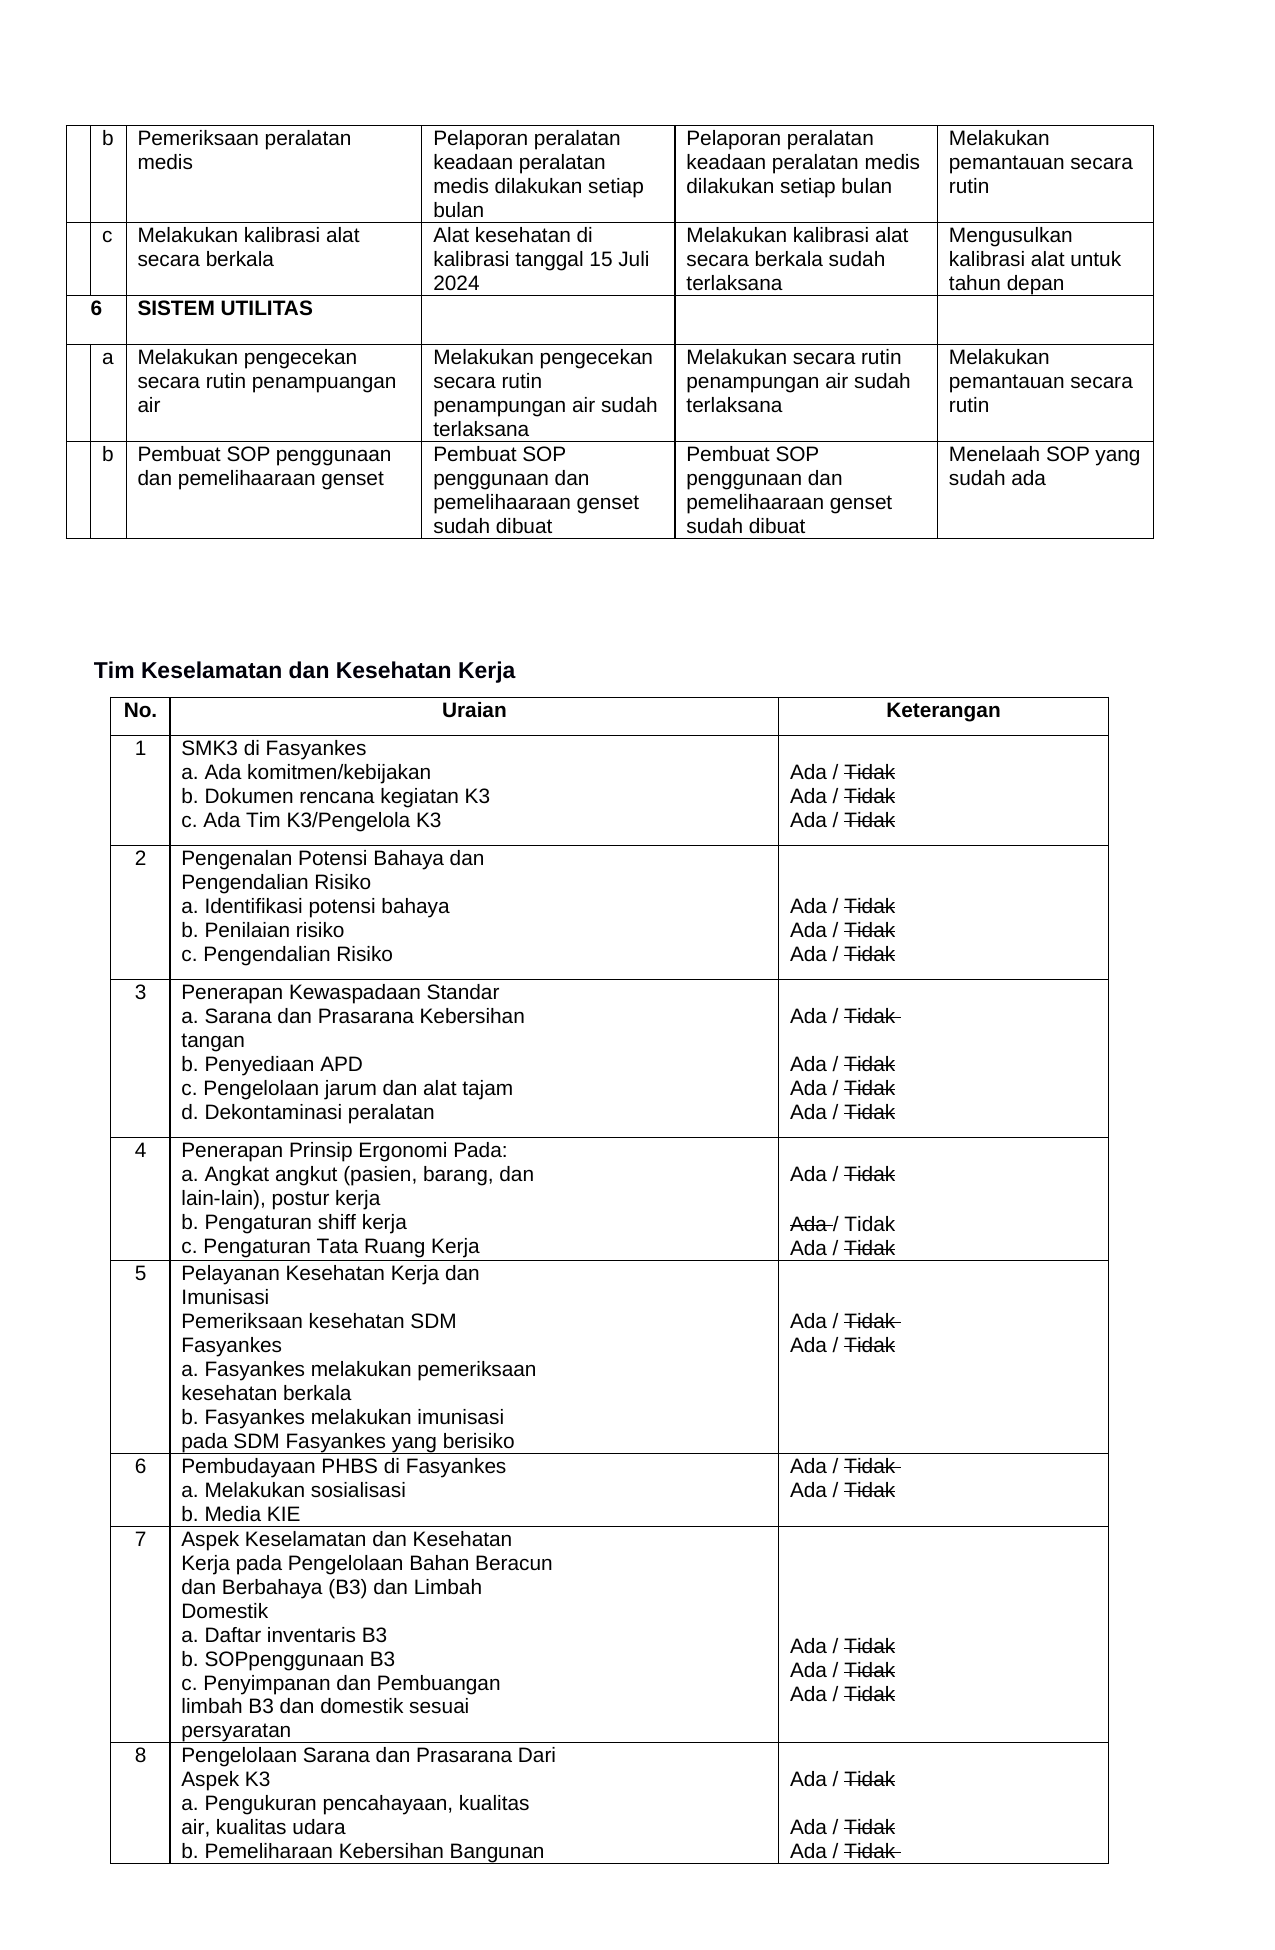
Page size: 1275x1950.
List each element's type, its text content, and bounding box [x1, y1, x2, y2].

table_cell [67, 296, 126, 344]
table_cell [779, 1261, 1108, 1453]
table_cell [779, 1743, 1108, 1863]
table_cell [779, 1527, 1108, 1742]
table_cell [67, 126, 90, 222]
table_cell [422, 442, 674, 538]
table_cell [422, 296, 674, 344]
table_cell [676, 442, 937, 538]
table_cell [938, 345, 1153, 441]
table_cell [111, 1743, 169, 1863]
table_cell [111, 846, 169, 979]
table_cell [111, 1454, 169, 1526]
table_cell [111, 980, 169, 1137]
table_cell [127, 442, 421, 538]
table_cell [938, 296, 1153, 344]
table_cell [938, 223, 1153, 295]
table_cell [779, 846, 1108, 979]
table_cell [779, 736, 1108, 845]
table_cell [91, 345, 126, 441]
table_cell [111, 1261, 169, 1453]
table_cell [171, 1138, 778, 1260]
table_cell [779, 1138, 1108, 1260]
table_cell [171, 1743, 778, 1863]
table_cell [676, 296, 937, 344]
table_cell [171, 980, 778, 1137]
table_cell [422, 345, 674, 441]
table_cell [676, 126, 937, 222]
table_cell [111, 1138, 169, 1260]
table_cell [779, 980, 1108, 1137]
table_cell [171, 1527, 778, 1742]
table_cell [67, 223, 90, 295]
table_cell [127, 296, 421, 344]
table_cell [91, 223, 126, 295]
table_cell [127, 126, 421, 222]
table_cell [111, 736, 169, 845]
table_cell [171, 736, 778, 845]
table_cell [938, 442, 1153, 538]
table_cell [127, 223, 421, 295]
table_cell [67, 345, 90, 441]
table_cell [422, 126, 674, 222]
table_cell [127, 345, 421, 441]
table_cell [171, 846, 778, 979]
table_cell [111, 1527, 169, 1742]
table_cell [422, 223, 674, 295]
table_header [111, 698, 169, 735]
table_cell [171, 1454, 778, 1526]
text Tim Keselamatan dan Kesehatan Kerja [94, 657, 1153, 683]
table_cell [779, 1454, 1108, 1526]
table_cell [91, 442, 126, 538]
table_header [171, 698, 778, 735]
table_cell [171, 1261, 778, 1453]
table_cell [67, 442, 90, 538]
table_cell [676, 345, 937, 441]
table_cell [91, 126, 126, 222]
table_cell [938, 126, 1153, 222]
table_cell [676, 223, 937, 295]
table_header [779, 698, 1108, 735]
